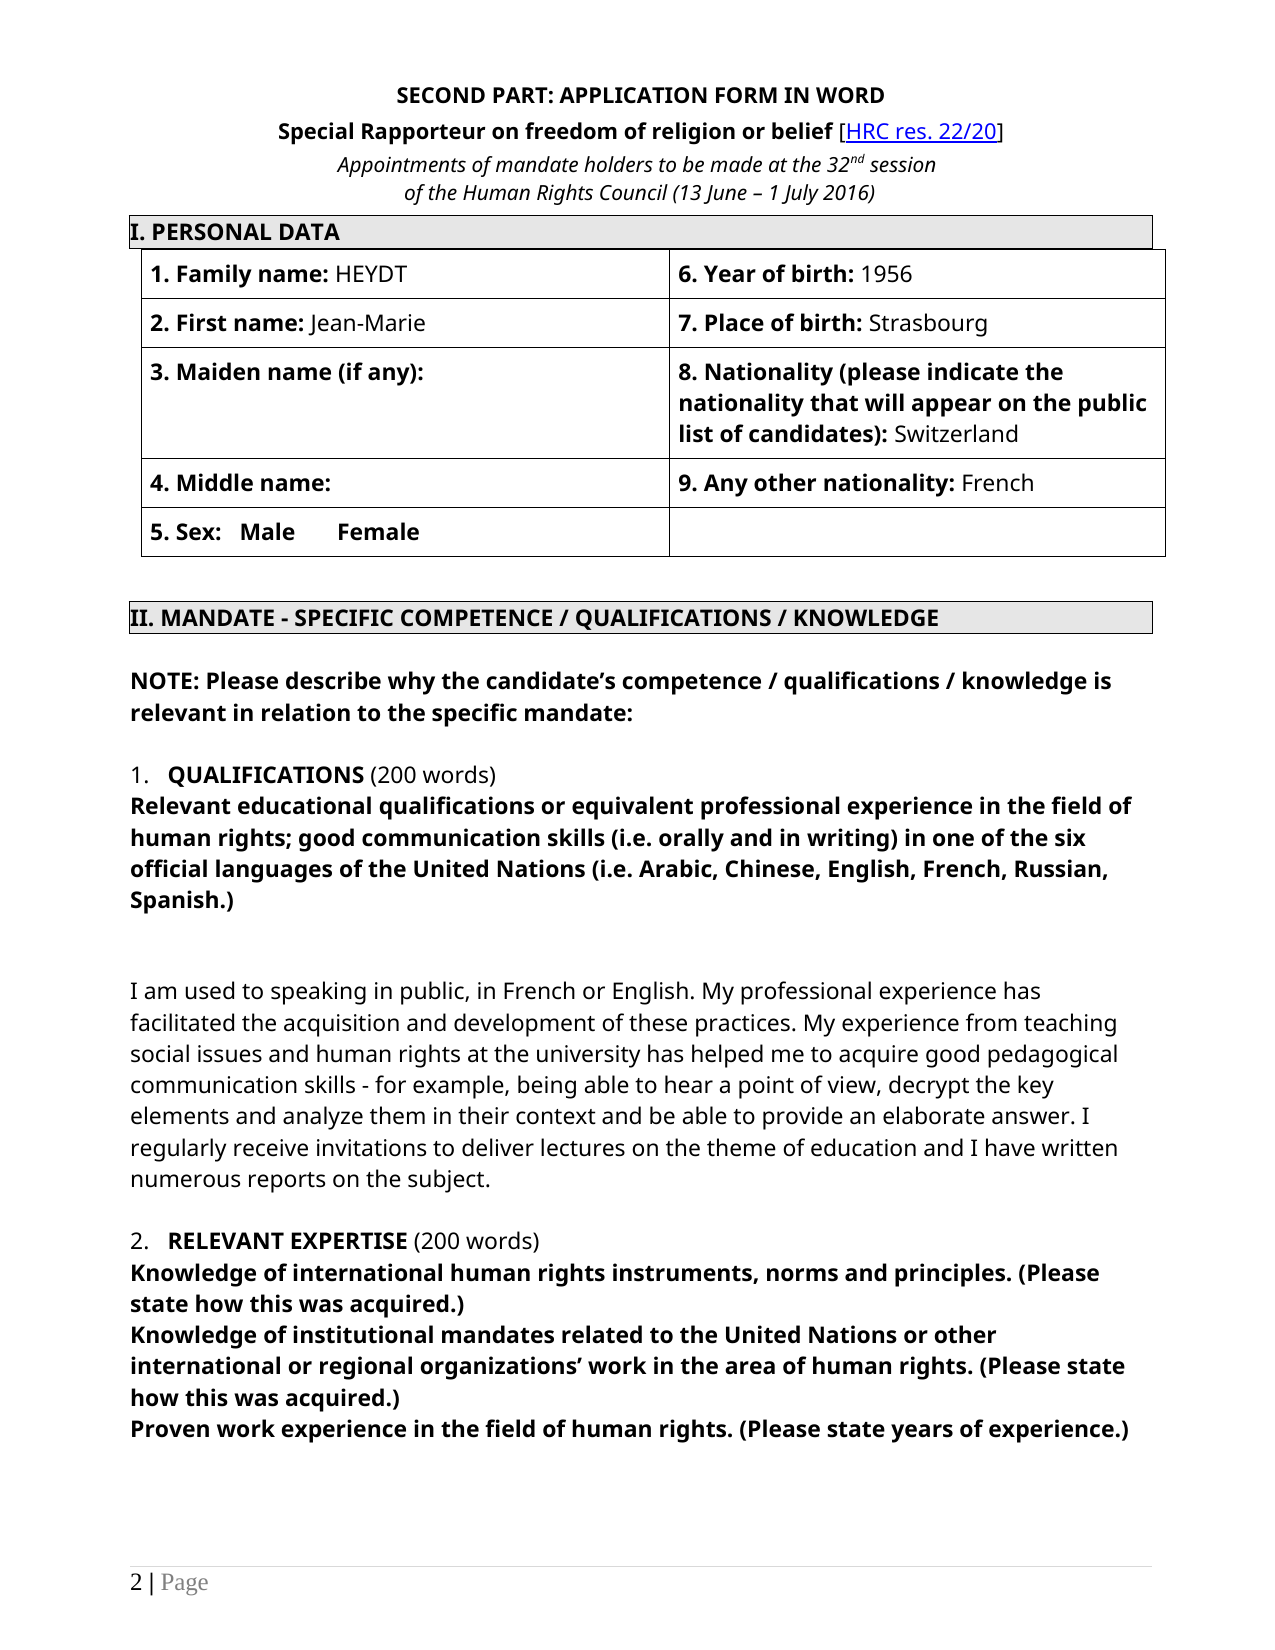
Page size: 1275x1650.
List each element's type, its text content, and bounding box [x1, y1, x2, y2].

table_cell 8. Nationality (please indicate the nationality that will appear on the public list of candidates): Switzerland [670, 348, 1165, 458]
text Knowledge of international human rights instruments, norms and principles. (Please state how this was acquired.) [130, 1257, 1152, 1319]
text Proven work experience in the field of human rights. (Please state years of experience.) [130, 1413, 1152, 1444]
text Relevant educational qualifications or equivalent professional experience in the field of human rights; good communication skills (i.e. orally and in writing) in one of the six official languages of the United Nations (i.e. Arabic, Chinese, English, French, Russian, Spanish.) [130, 790, 1152, 915]
text II. MANDATE - SPECIFIC COMPETENCE / QUALIFICATIONS / KNOWLEDGE [130, 602, 1152, 633]
text Knowledge of institutional mandates related to the United Nations or other international or regional organizations’ work in the area of human rights. (Please state how this was acquired.) [130, 1319, 1152, 1413]
table_header 1. Family name: HEYDT [142, 250, 669, 298]
table_cell 9. Any other nationality: French [670, 459, 1165, 507]
text NOTE: Please describe why the candidate’s competence / qualifications / knowledge is relevant in relation to the specific mandate: [130, 665, 1152, 728]
list RELEVANT EXPERTISE (200 words) [130, 1225, 1152, 1257]
table_cell 4. Middle name: [142, 459, 669, 507]
table_cell 3. Maiden name (if any): [142, 348, 669, 458]
table_cell 7. Place of birth: Strasbourg [670, 299, 1165, 347]
text I. PERSONAL DATA [130, 216, 1152, 248]
list QUALIFICATIONS (200 words) [130, 759, 1152, 790]
table_cell [670, 508, 1165, 556]
table_cell 5. Sex: Male Female [142, 508, 669, 556]
table_cell 2. First name: Jean-Marie [142, 299, 669, 347]
text I am used to speaking in public, in French or English. My professional experience has facilitated the acquisition and development of these practices. My experience from teaching social issues and human rights at the university has helped me to acquire good pedagogical communication skills - for example, being able to hear a point of view, decrypt the key elements and analyze them in their context and be able to provide an elaborate answer. I regularly receive invitations to deliver lectures on the theme of education and I have written numerous reports on the subject. [130, 975, 1152, 1194]
table_header 6. Year of birth: 1956 [670, 250, 1165, 298]
